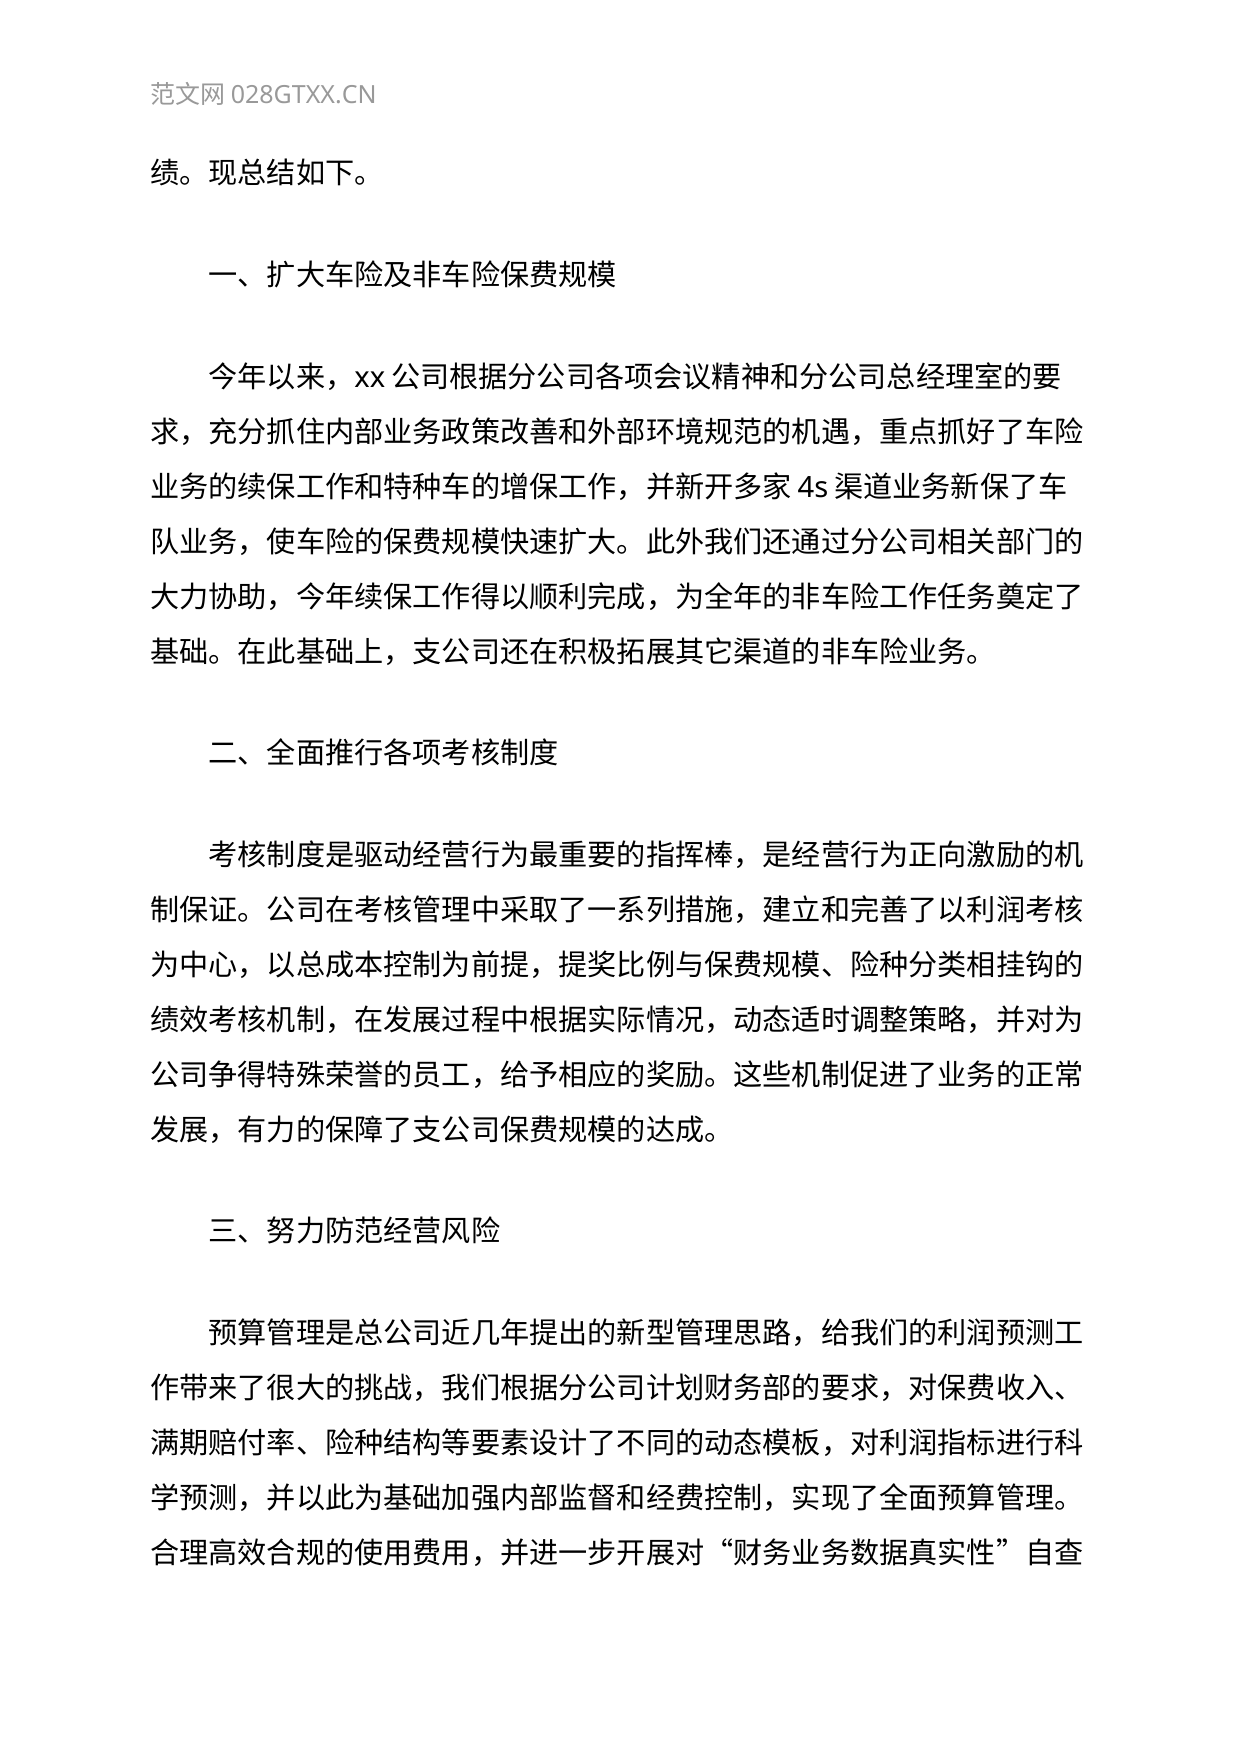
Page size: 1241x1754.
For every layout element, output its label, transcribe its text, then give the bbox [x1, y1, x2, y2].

text 考核制度是驱动经营行为最重要的指挥棒，是经营行为正向激励的机制保证。公司在考核管理中采取了一系列措施，建立和完善了以利润考核为中心，以总成本控制为前提，提奖比例与保费规模、险种分类相挂钩的绩效考核机制，在发展过程中根据实际情况，动态适时调整策略，并对为公司争得特殊荣誉的员工，给予相应的奖励。这些机制促进了业务的正常发展，有力的保障了支公司保费规模的达成。 [150, 832, 1090, 1148]
text 一、扩大车险及非车险保费规模 [150, 252, 1090, 294]
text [150, 1310, 1090, 1572]
text 今年以来，xx公司根据分公司各项会议精神和分公司总经理室的要求，充分抓住内部业务政策改善和外部环境规范的机遇，重点抓好了车险业务的续保工作和特种车的增保工作，并新开多家4s渠道业务新保了车队业务，使车险的保费规模快速扩大。此外我们还通过分公司相关部门的大力协助，今年续保工作得以顺利完成，为全年的非车险工作任务奠定了基础。在此基础上，支公司还在积极拓展其它渠道的非车险业务。 [150, 353, 1090, 671]
text 二、全面推行各项考核制度 [150, 730, 1090, 772]
text 三、努力防范经营风险 [150, 1208, 1090, 1250]
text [150, 150, 1090, 192]
